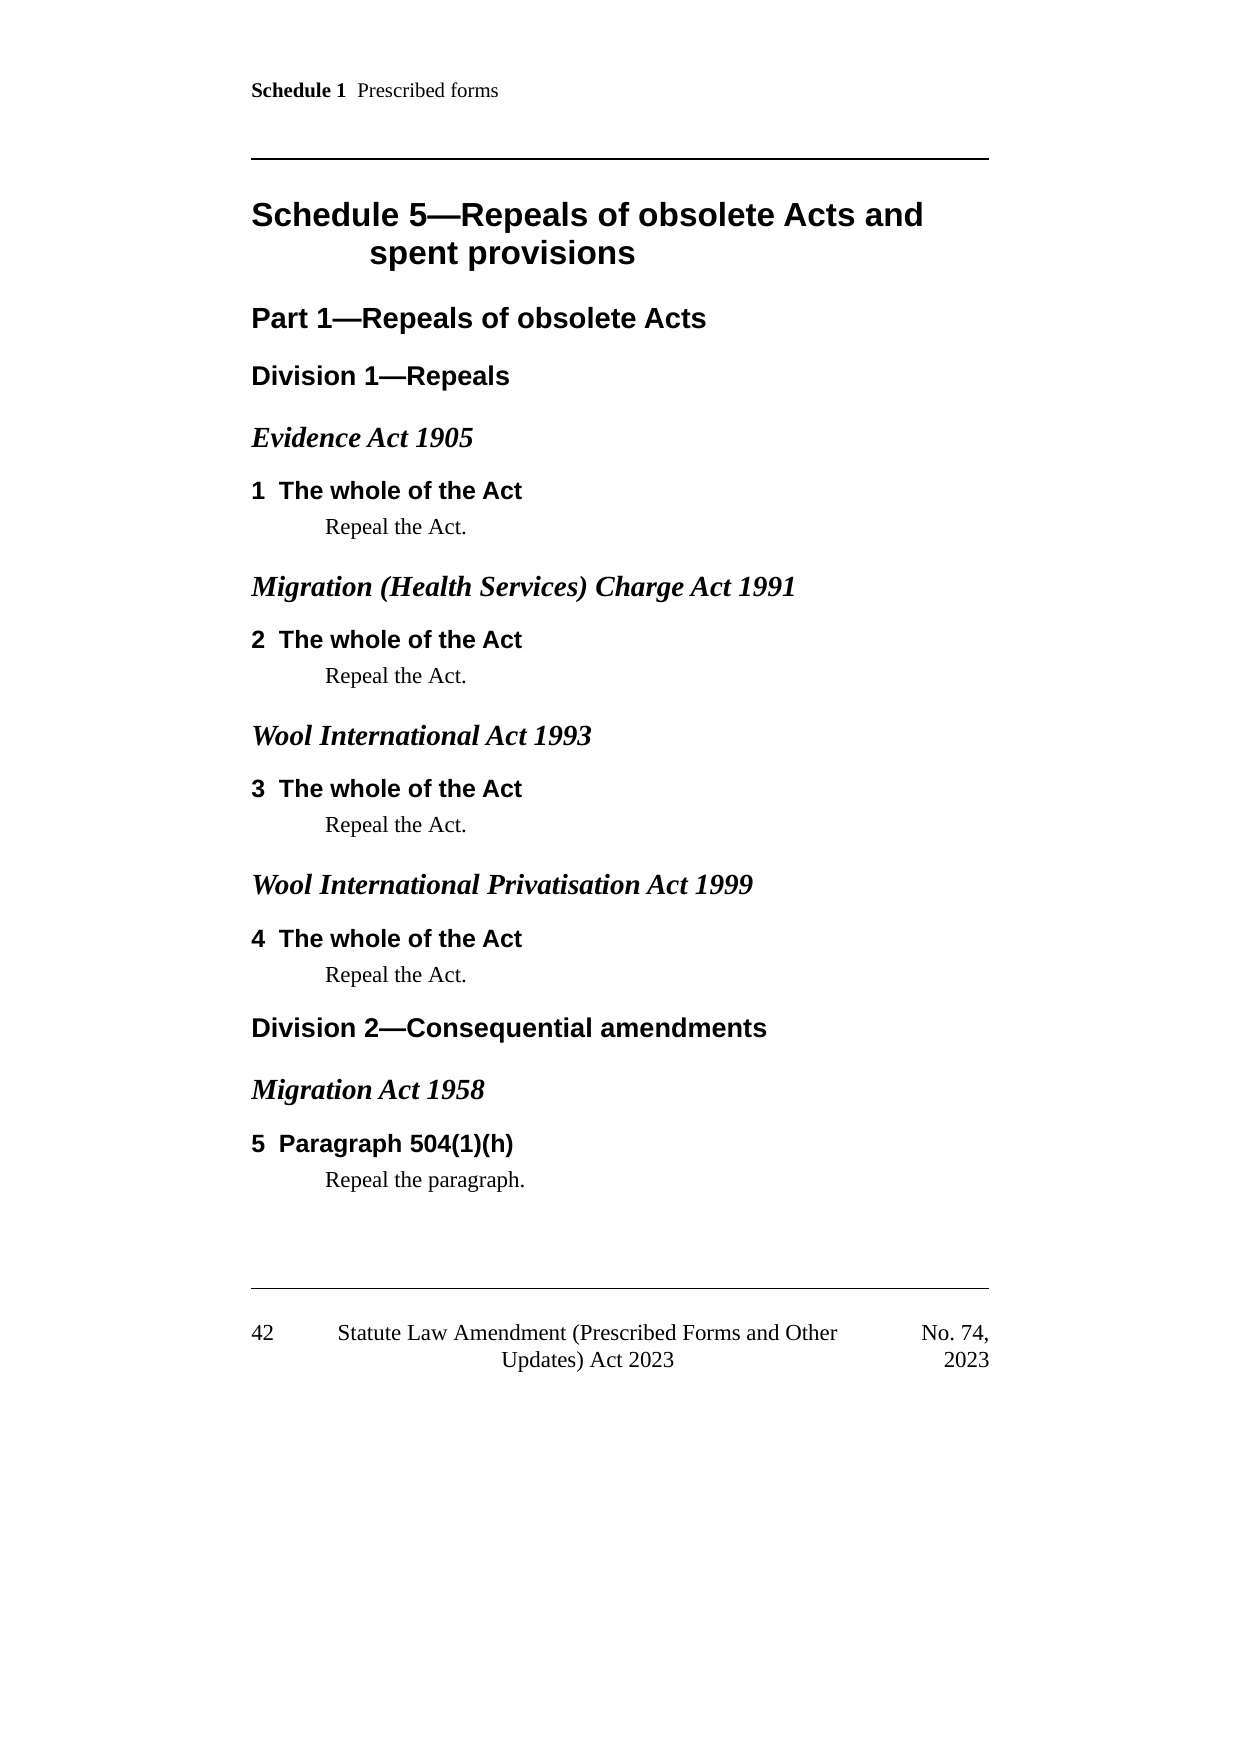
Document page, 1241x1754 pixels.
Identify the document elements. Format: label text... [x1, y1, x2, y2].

text Repeal the Act. [325, 513, 989, 540]
text Division 2—Consequential amendments [251, 1012, 989, 1043]
text Wool International Act 1993 [251, 718, 989, 752]
text 3 The whole of the Act [251, 774, 989, 803]
text Division 1—Repeals [251, 359, 989, 391]
text Repeal the Act. [325, 961, 989, 987]
text Evidence Act 1905 [251, 420, 989, 453]
text Repeal the paragraph. [325, 1166, 989, 1192]
text Schedule 5—Repeals of obsolete Acts and spent provisions [251, 195, 989, 272]
text 4 The whole of the Act [251, 923, 989, 952]
text Repeal the Act. [325, 662, 989, 689]
text 1 The whole of the Act [251, 476, 989, 505]
text 5 Paragraph 504(1)(h) [251, 1129, 989, 1158]
text Repeal the Act. [325, 812, 989, 838]
text Migration (Health Services) Charge Act 1991 [251, 569, 989, 602]
text 2 The whole of the Act [251, 625, 989, 654]
text Migration Act 1958 [251, 1072, 989, 1106]
text Wool International Privatisation Act 1999 [251, 867, 989, 901]
text Part 1—Repeals of obsolete Acts [251, 301, 989, 334]
